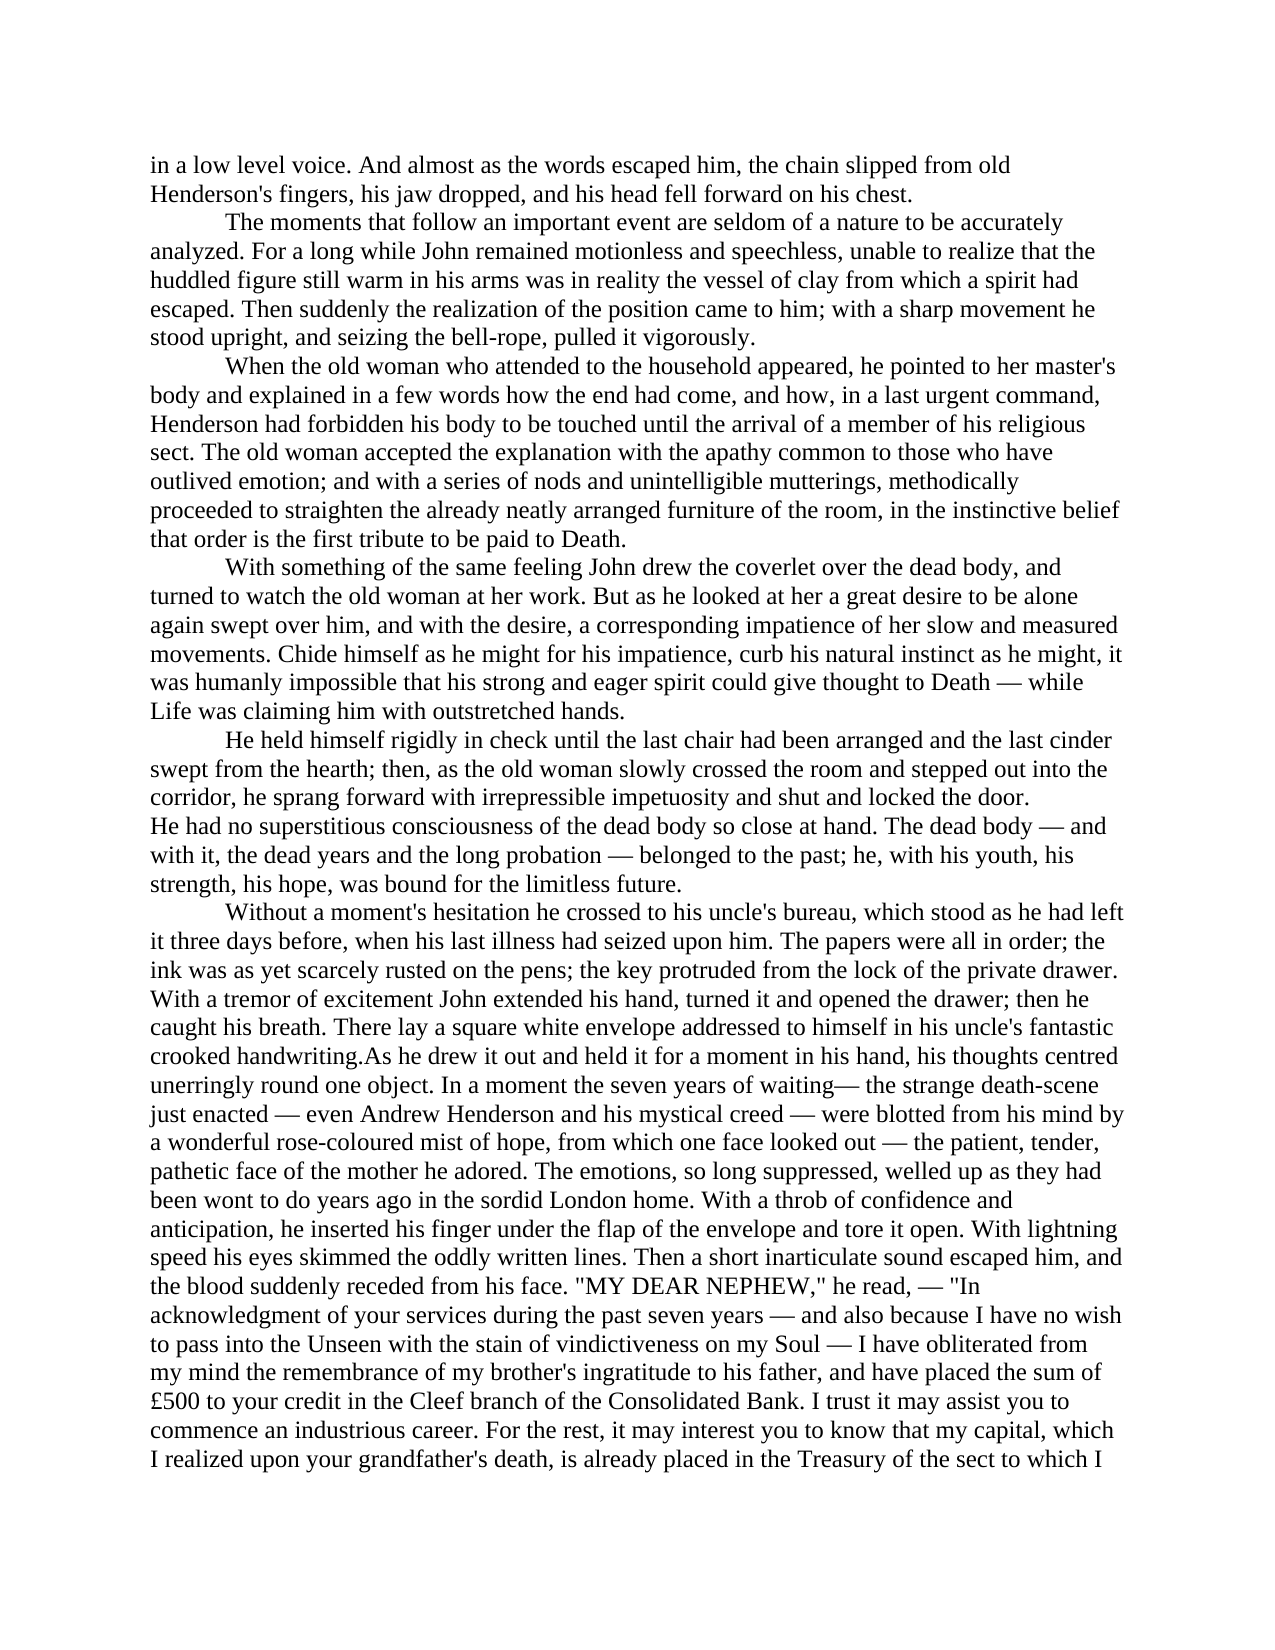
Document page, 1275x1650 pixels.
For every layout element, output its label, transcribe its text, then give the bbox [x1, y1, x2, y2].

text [150, 897, 1125, 1472]
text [150, 150, 1125, 207]
text He held himself rigidly in check until the last chair had been arranged and the last cinder swept from the hearth; then, as the old woman slowly crossed the room and stepped out into the corridor, he sprang forward with irrepressible impetuosity and shut and locked the door. [150, 725, 1125, 811]
text With something of the same feeling John drew the coverlet over the dead body, and turned to watch the old woman at her work. But as he looked at her a great desire to be alone again swept over him, and with the desire, a corresponding impatience of her slow and measured movements. Chide himself as he might for his impatience, curb his natural instinct as he might, it was humanly impossible that his strong and eager spirit could give thought to Death — while Life was claiming him with outstretched hands. [150, 552, 1125, 725]
text The moments that follow an important event are seldom of a nature to be accurately analyzed. For a long while John remained motionless and speechless, unable to realize that the huddled figure still warm in his arms was in reality the vessel of clay from which a spirit had escaped. Then suddenly the realization of the position came to him; with a sharp movement he stood upright, and seizing the bell-rope, pulled it vigorously. [150, 207, 1125, 351]
text When the old woman who attended to the household appeared, he pointed to her master's body and explained in a few words how the end had come, and how, in a last urgent command, Henderson had forbidden his body to be touched until the arrival of a member of his religious sect. The old woman accepted the explanation with the apathy common to those who have outlived emotion; and with a series of nods and unintelligible mutterings, methodically proceeded to straighten the already neatly arranged furniture of the room, in the instinctive belief that order is the first tribute to be paid to Death. [150, 351, 1125, 552]
text He had no superstitious consciousness of the dead body so close at hand. The dead body — and with it, the dead years and the long probation — belonged to the past; he, with his youth, his strength, his hope, was bound for the limitless future. [150, 811, 1125, 897]
